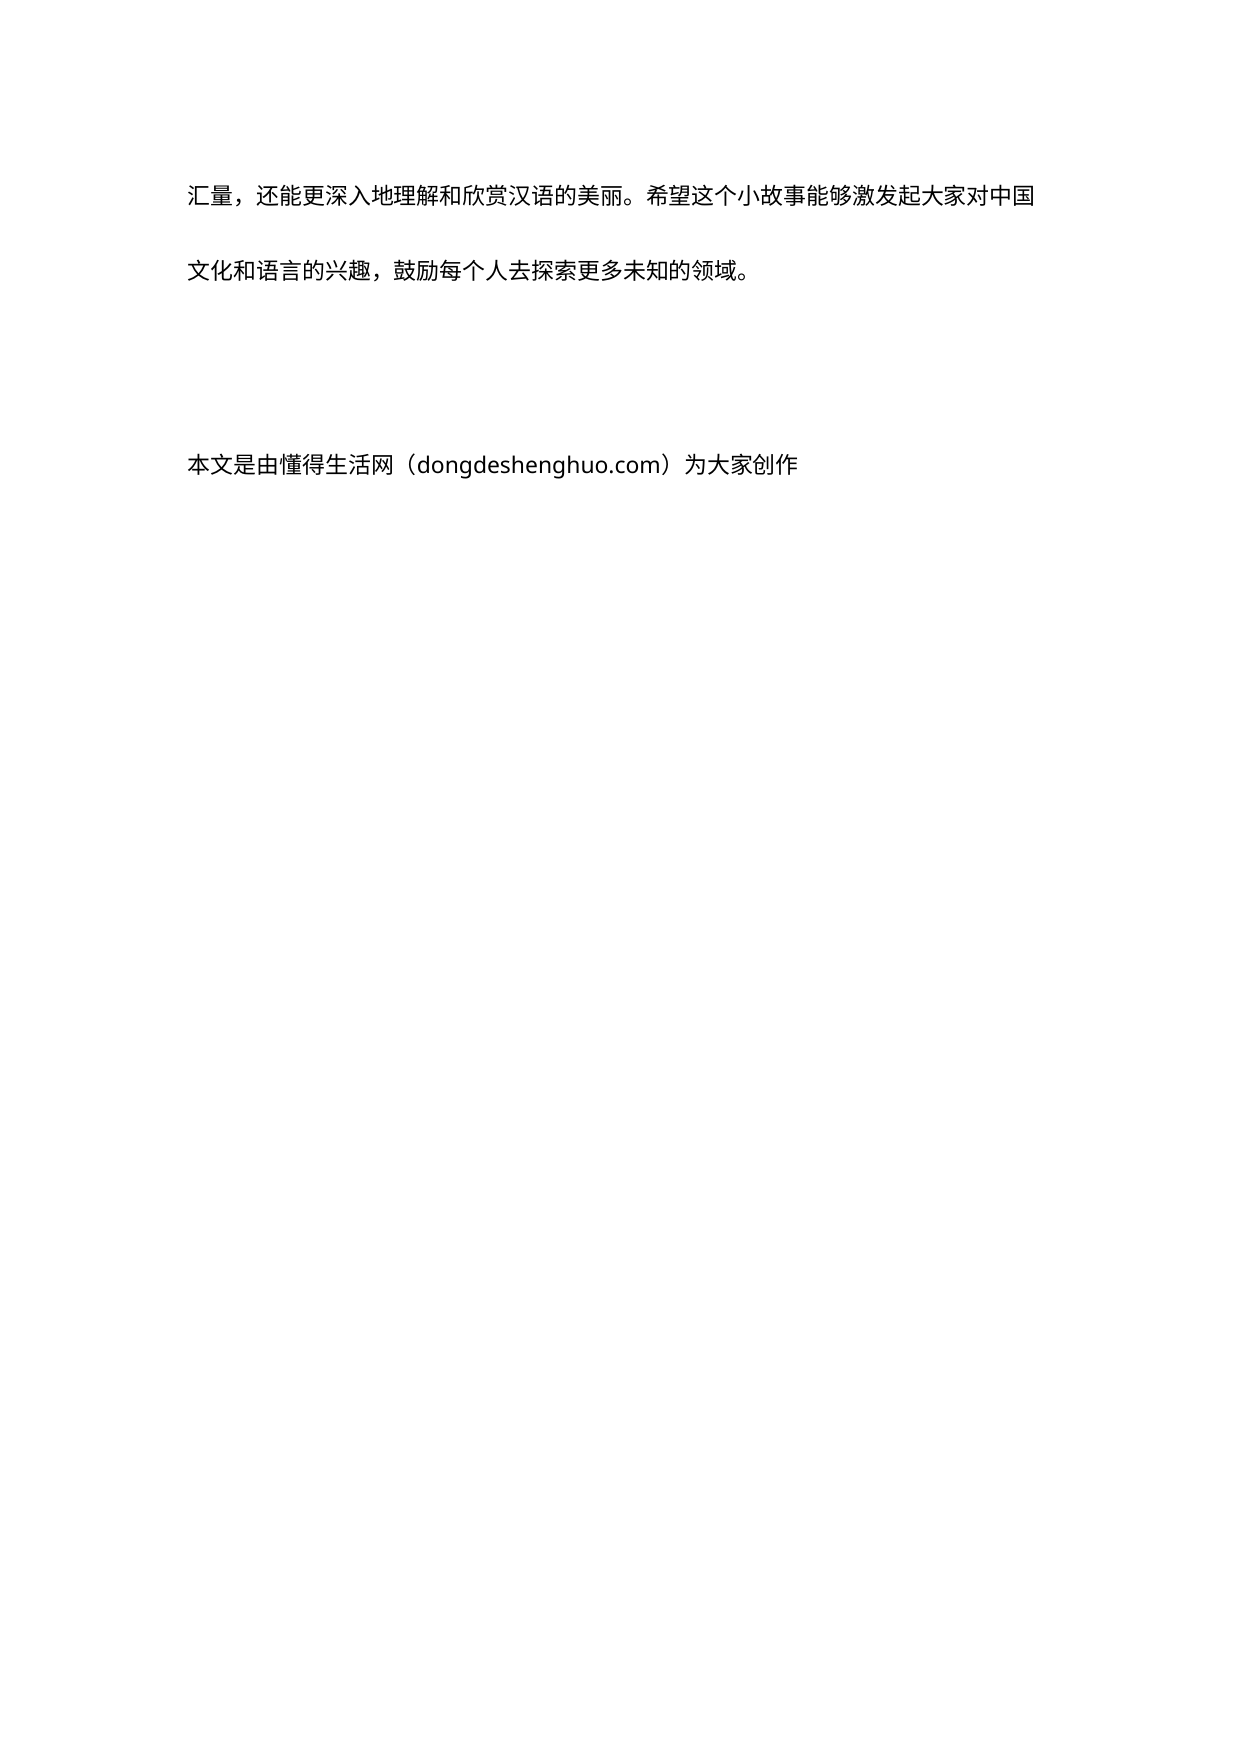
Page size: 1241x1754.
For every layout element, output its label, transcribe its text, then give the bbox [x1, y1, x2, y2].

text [187, 162, 1053, 302]
text 本文是由懂得生活网（dongdeshenghuo.com）为大家创作 [187, 431, 1053, 496]
